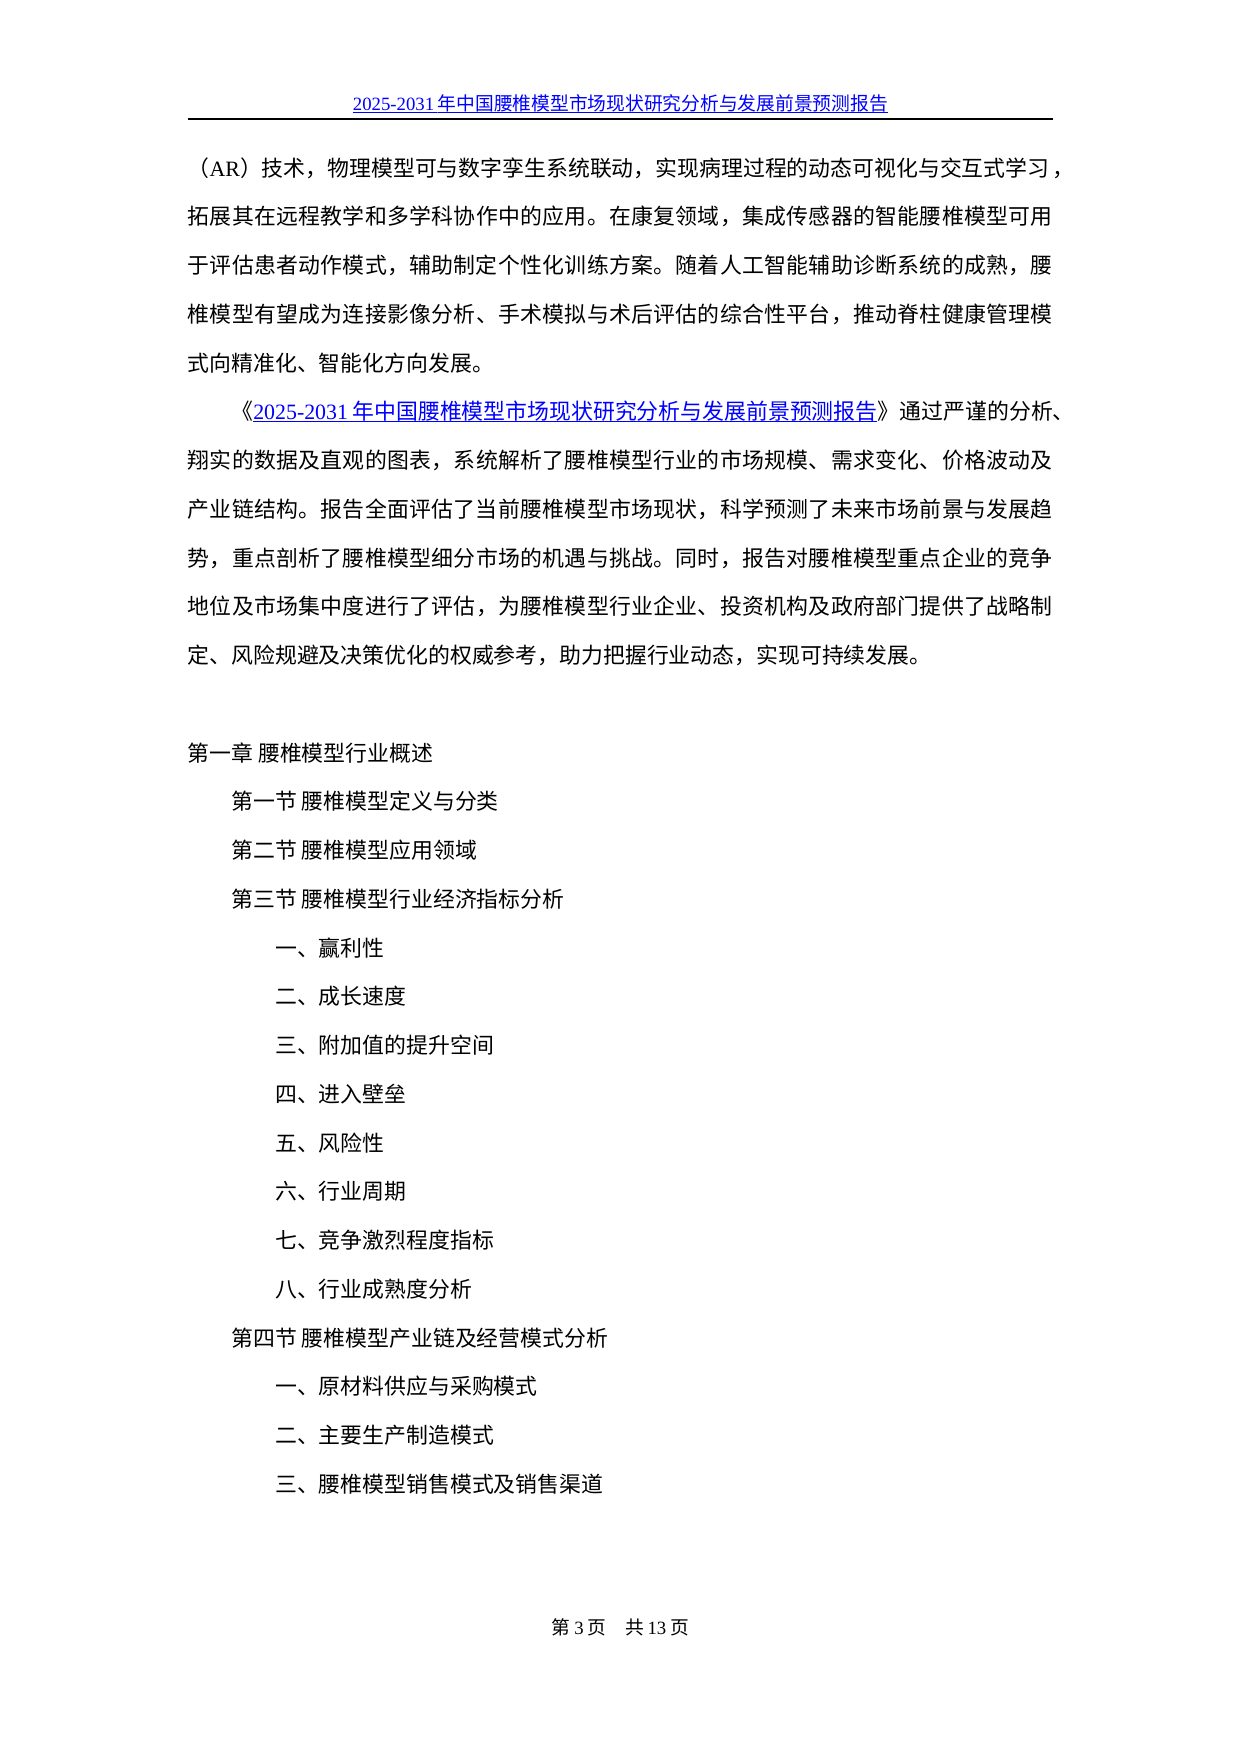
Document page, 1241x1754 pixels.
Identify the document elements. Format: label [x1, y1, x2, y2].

text [187, 150, 1053, 1499]
